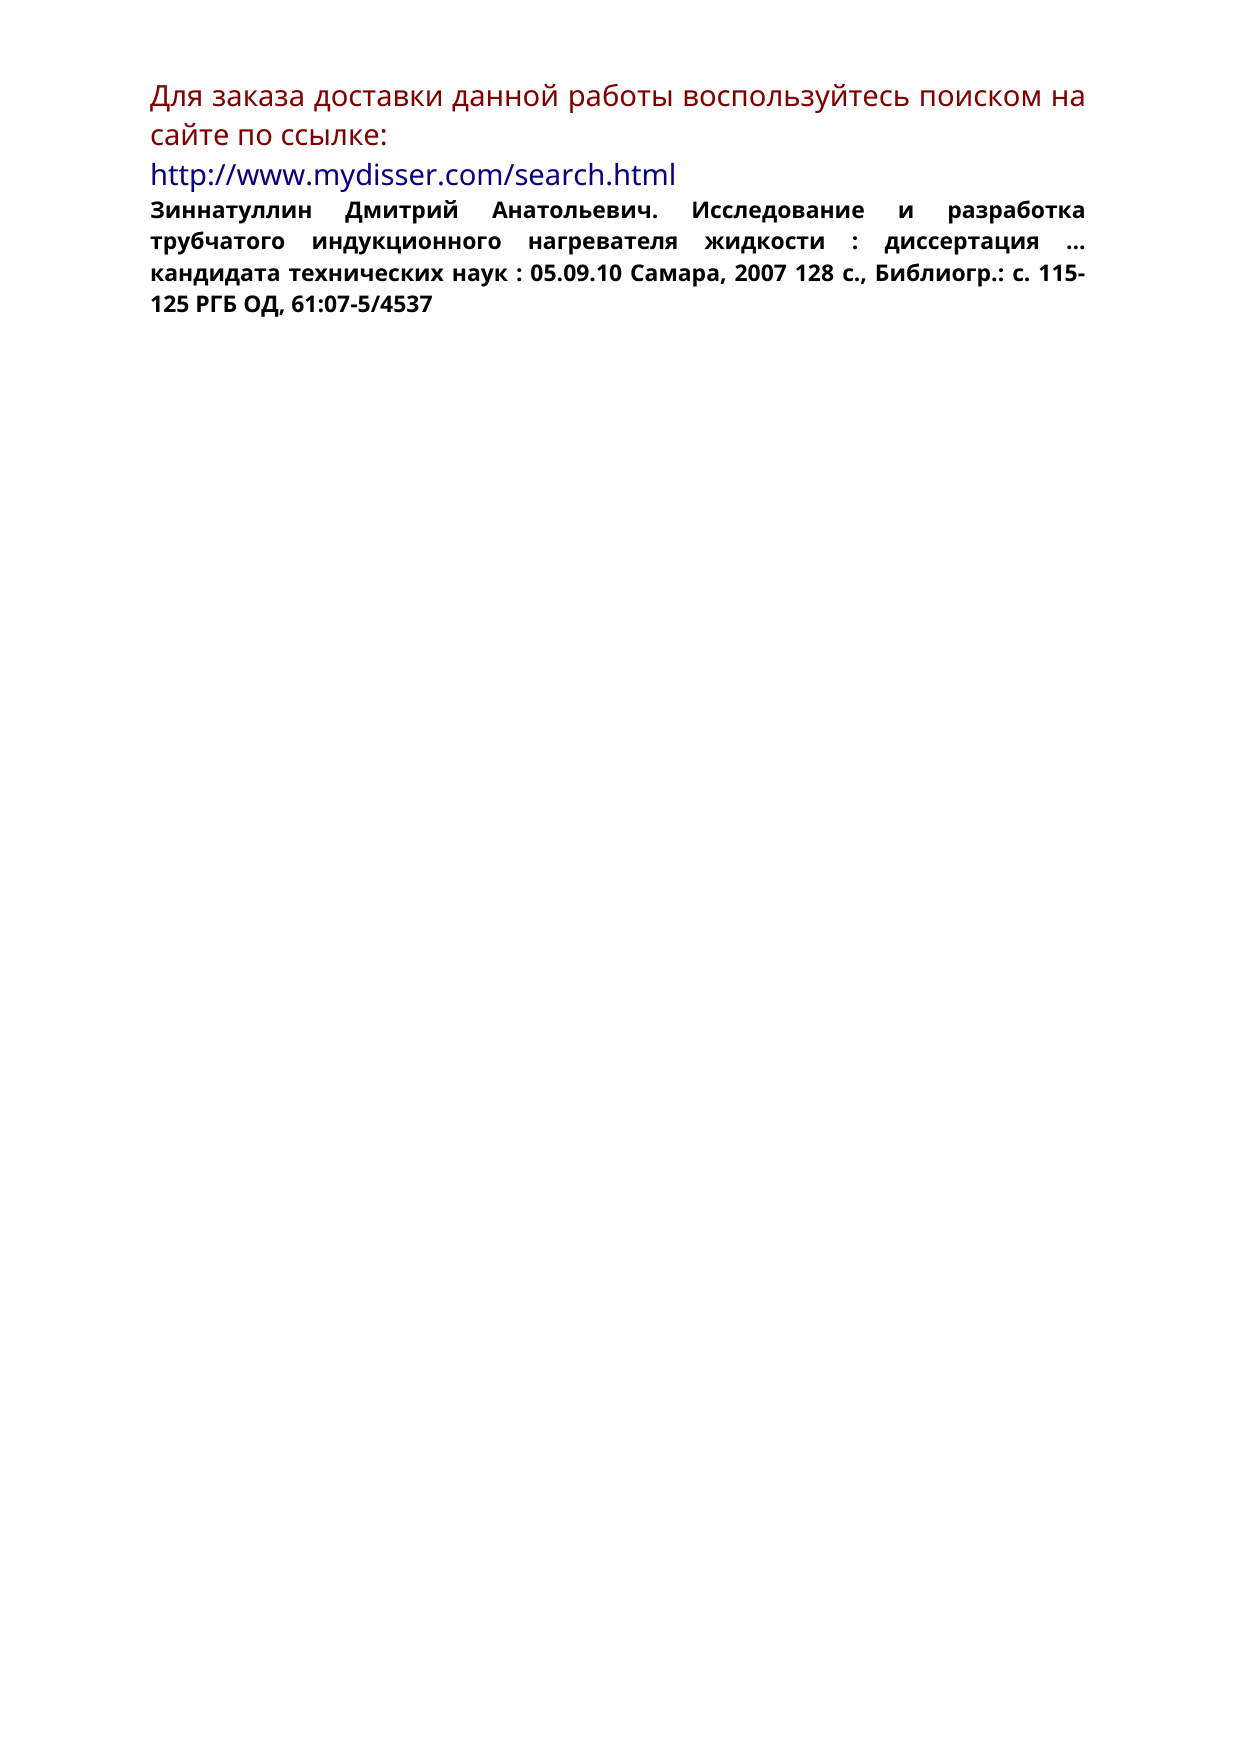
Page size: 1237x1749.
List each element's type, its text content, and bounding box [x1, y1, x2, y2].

text Зиннатуллин Дмитрий Анатольевич. Исследование и разработка трубчатого индукционного нагревателя жидкости : диссертация ... кандидата технических наук : 05.09.10 Самара, 2007 128 с., Библиогр.: с. 115-125 РГБ ОД, 61:07-5/4537 [150, 194, 1086, 319]
